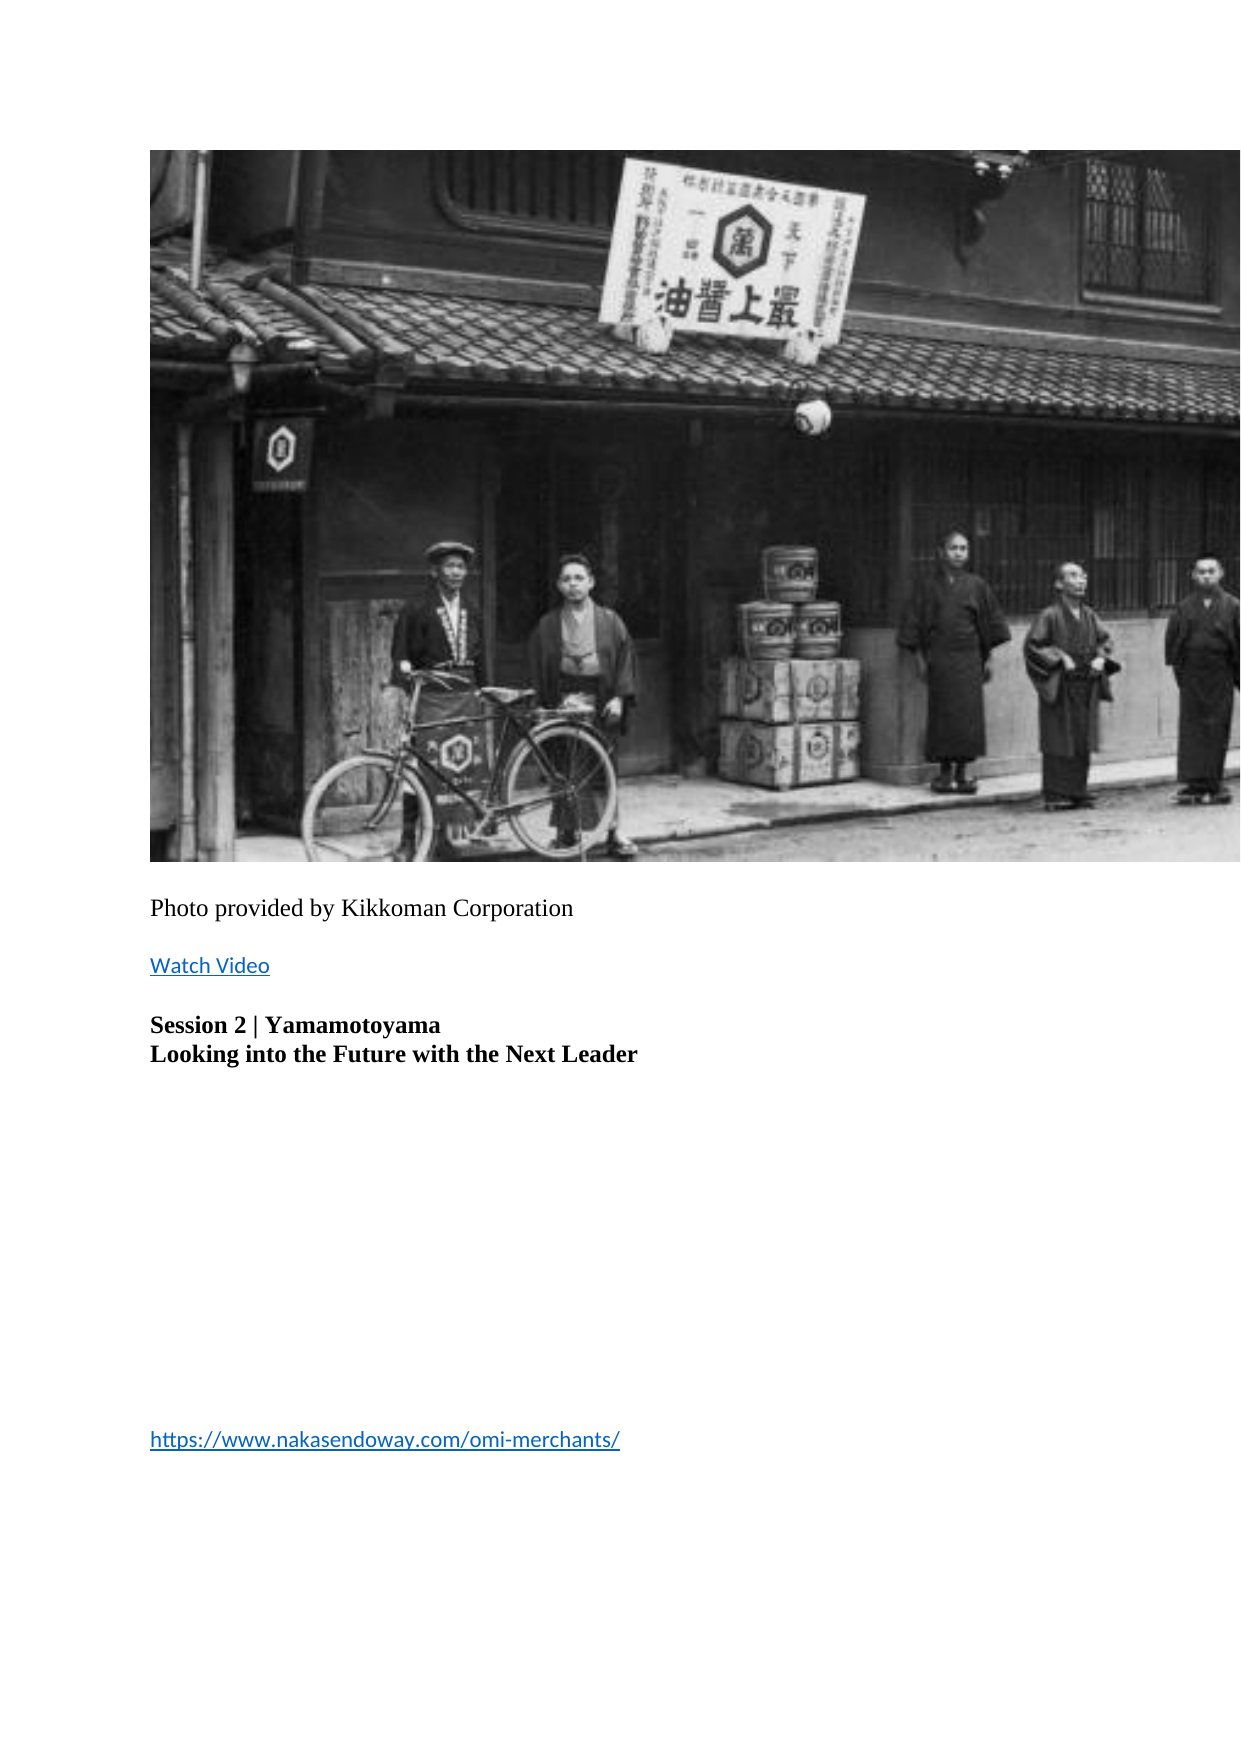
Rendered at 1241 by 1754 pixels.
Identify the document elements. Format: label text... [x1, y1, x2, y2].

picture [150, 150, 1241, 862]
text Watch Video [150, 951, 1090, 979]
text Photo provided by Kikkoman Corporation [150, 893, 1090, 922]
subtitle Session 2 | Yamamotoyama Looking into the Future with the Next Leader [150, 1010, 1090, 1068]
text https://www.nakasendoway.com/omi-merchants/ [150, 1425, 1090, 1453]
